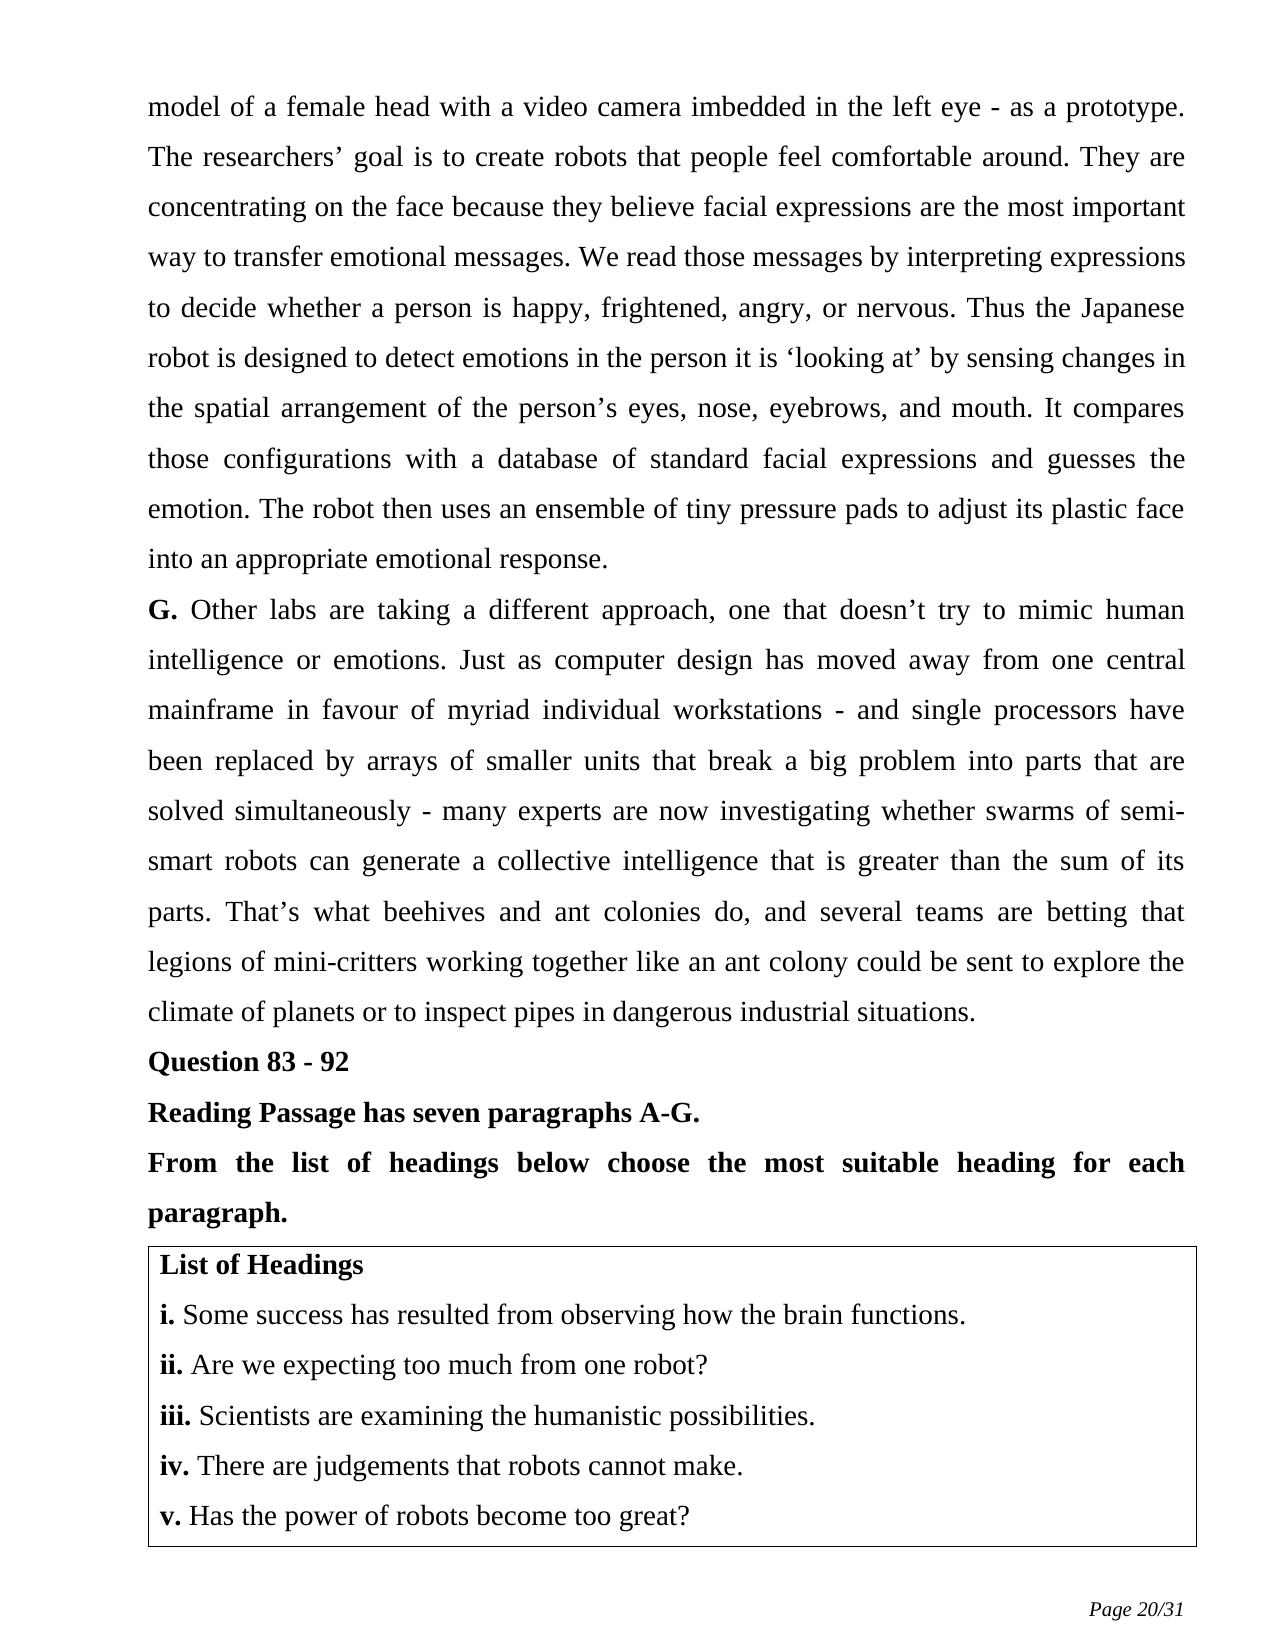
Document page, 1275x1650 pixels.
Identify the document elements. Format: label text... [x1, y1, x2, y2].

text G. Other labs are taking a different approach, one that doesn’t try to mimic human intelligence or emotions. Just as computer design has moved away from one central mainframe in favour of myriad individual workstations - and single processors have been replaced by arrays of smaller units that break a big problem into parts that are solved simultaneously - many experts are now investigating whether swarms of semi-smart robots can generate a collective intelligence that is greater than the sum of its parts. That’s what beehives and ant colonies do, and several teams are betting that legions of mini-critters working together like an ant colony could be sent to explore the climate of planets or to inspect pipes in dangerous industrial situations. [148, 592, 1186, 1028]
text Reading Passage has seven paragraphs A-G. [148, 1095, 1186, 1128]
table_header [149, 1247, 1196, 1546]
text Question 83 - 92 [148, 1044, 1186, 1078]
text From the list of headings below choose the most suitable heading for each paragraph. [148, 1145, 1186, 1229]
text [148, 89, 1186, 575]
